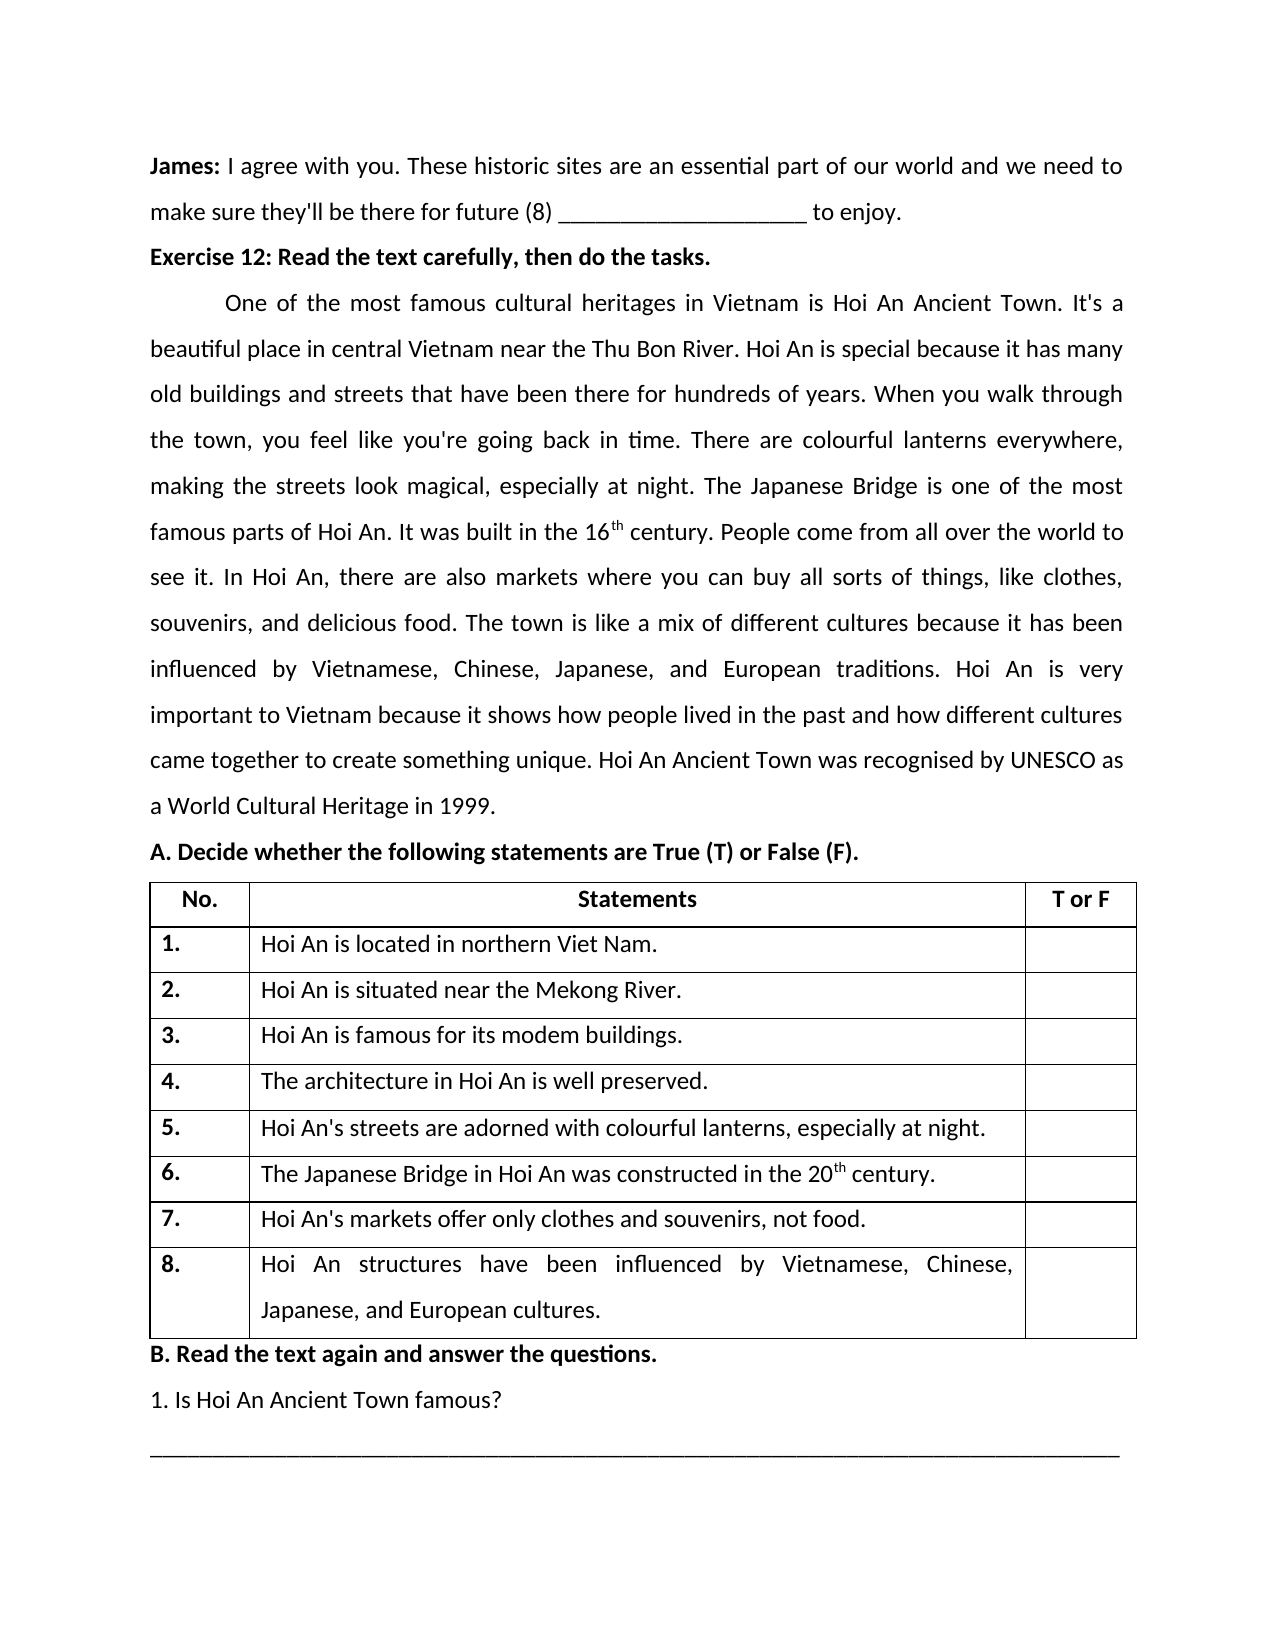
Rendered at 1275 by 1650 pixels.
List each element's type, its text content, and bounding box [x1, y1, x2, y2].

table_cell [1026, 1248, 1136, 1338]
table_cell [1026, 1065, 1136, 1110]
table_cell 2. [151, 973, 249, 1018]
text 1. Is Hoi An Ancient Town famous? [150, 1384, 1125, 1415]
text James: I agree with you. These historic sites are an essential part of our world and we need to make sure they'll be there for future (8) ____________________ to enjoy. [150, 150, 1125, 226]
subtitle Exercise 12: Read the text carefully, then do the tasks. [150, 241, 1125, 272]
table_cell Hoi An is located in northern Viet Nam. [250, 928, 1025, 972]
table_cell 6. [151, 1157, 249, 1201]
text A. Decide whether the following statements are True (T) or False (F). [150, 836, 1125, 866]
table_header T or F [1026, 883, 1136, 926]
table_cell [1026, 1019, 1136, 1064]
table_cell 8. [151, 1248, 249, 1338]
table_cell [1026, 928, 1136, 972]
text One of the most famous cultural heritages in Vietnam is Hoi An Ancient Town. It's a beautiful place in central Vietnam near the Thu Bon River. Hoi An is special because it has many old buildings and streets that have been there for hundreds of years. When you walk through the town, you feel like you're going back in time. There are colourful lanterns everywhere, making the streets look magical, especially at night. The Japanese Bridge is one of the most famous parts of Hoi An. It was built in the 16th century. People come from all over the world to see it. In Hoi An, there are also markets where you can buy all sorts of things, like clothes, souvenirs, and delicious food. The town is like a mix of different cultures because it has been influenced by Vietnamese, Chinese, Japanese, and European traditions. Hoi An is very important to Vietnam because it shows how people lived in the past and how different cultures came together to create something unique. Hoi An Ancient Town was recognised by UNESCO as a World Cultural Heritage in 1999. [150, 287, 1125, 821]
table_cell [1026, 1111, 1136, 1156]
table_cell The Japanese Bridge in Hoi An was constructed in the 20th century. [250, 1157, 1025, 1201]
table_cell [1026, 1203, 1136, 1247]
table_cell Hoi An's markets offer only clothes and souvenirs, not food. [250, 1203, 1025, 1247]
table_cell Hoi An structures have been influenced by Vietnamese, Chinese, Japanese, and European cultures. [250, 1248, 1025, 1338]
table_cell Hoi An's streets are adorned with colourful lanterns, especially at night. [250, 1111, 1025, 1156]
table_cell 7. [151, 1203, 249, 1247]
table_cell Hoi An is famous for its modem buildings. [250, 1019, 1025, 1064]
table_cell 3. [151, 1019, 249, 1064]
table_cell Hoi An is situated near the Mekong River. [250, 973, 1025, 1018]
table_cell 1. [151, 928, 249, 972]
table_header No. [151, 883, 249, 926]
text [150, 1430, 1125, 1461]
table_cell The architecture in Hoi An is well preserved. [250, 1065, 1025, 1110]
table_cell 5. [151, 1111, 249, 1156]
table_cell [1026, 973, 1136, 1018]
text B. Read the text again and answer the questions. [150, 1339, 1125, 1369]
table_cell 4. [151, 1065, 249, 1110]
table_cell [1026, 1157, 1136, 1201]
table_header Statements [250, 883, 1025, 926]
